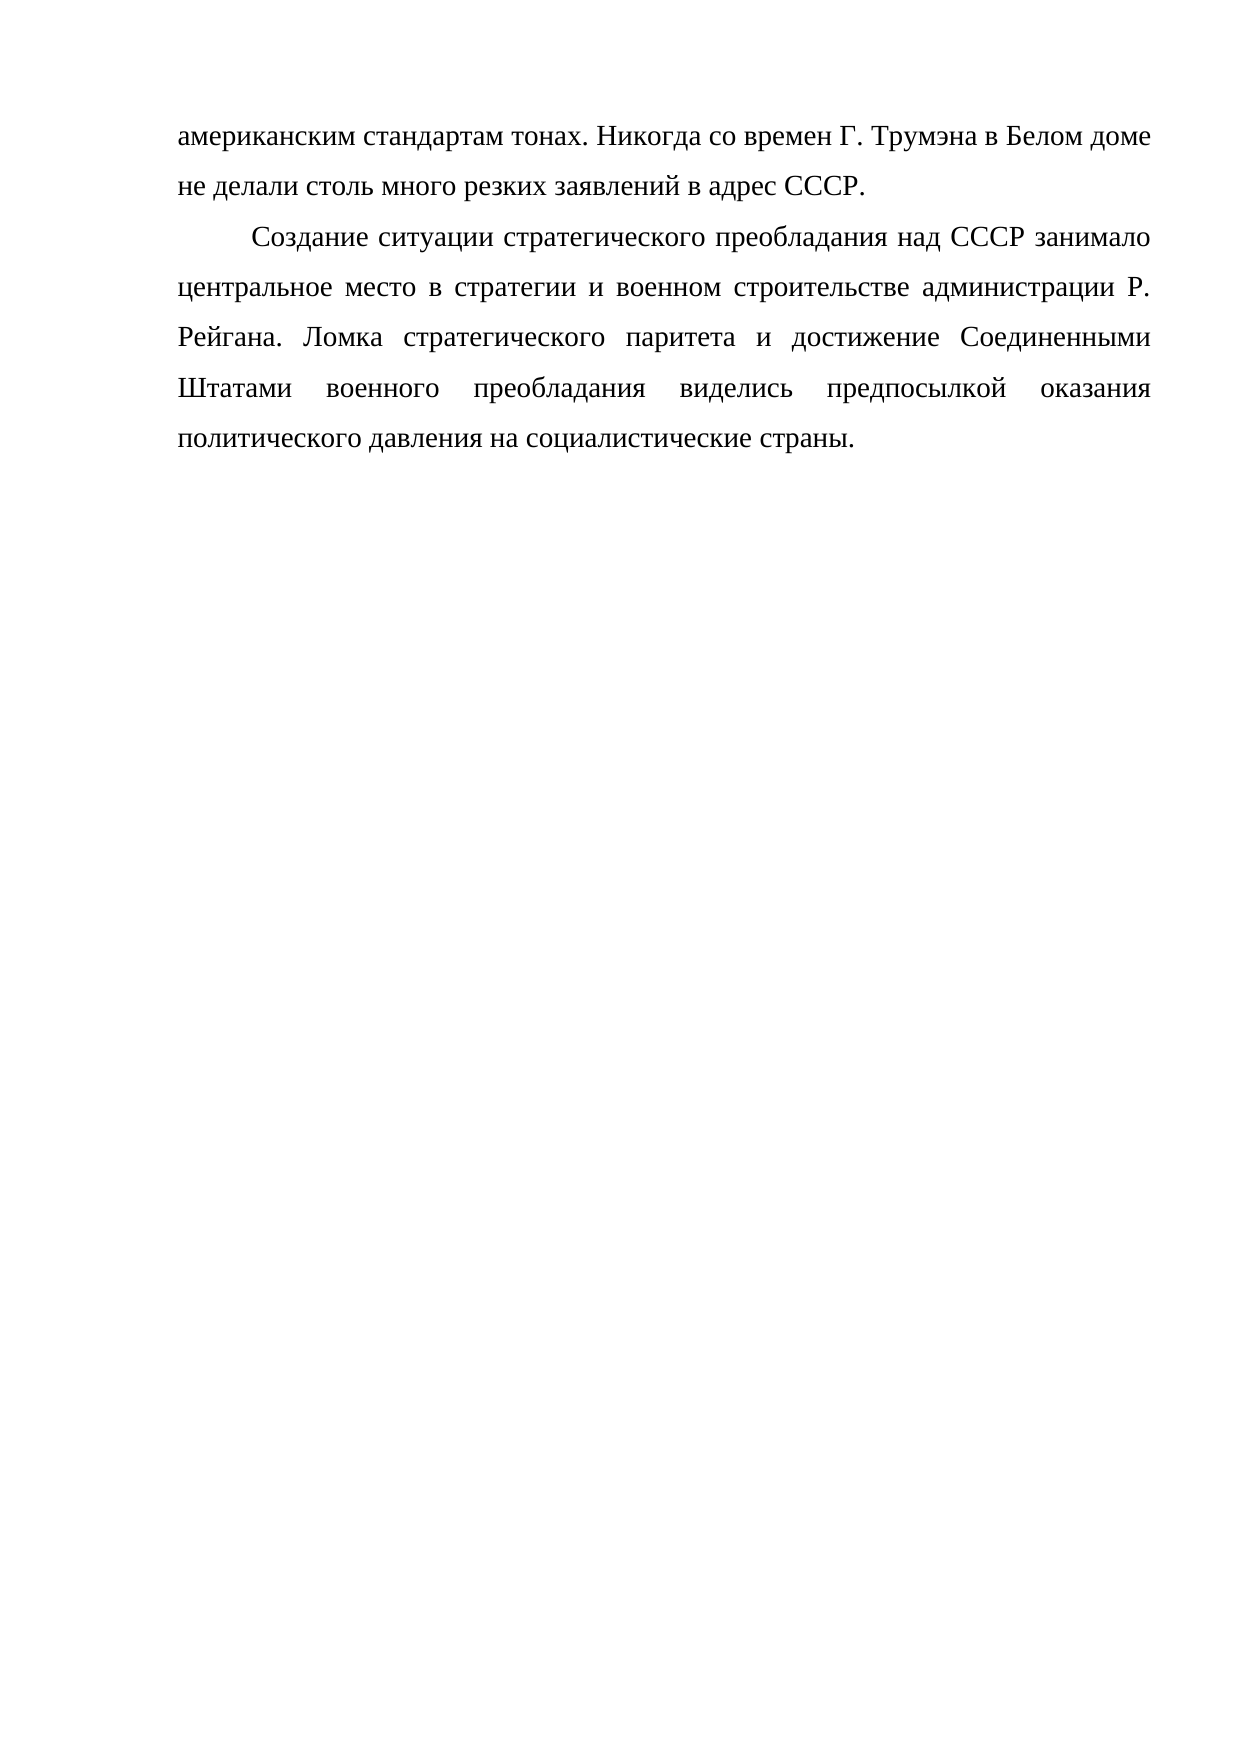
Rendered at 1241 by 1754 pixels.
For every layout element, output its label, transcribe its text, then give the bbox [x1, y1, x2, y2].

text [177, 118, 1152, 202]
text Создание ситуации стратегического преобладания над СССР занимало центральное место в стратегии и военном строительстве администрации Р. Рейгана. Ломка стратегического паритета и достижение Соединенными Штатами военного преобладания виделись предпосылкой оказания политического давления на социалистические страны. [177, 219, 1152, 453]
